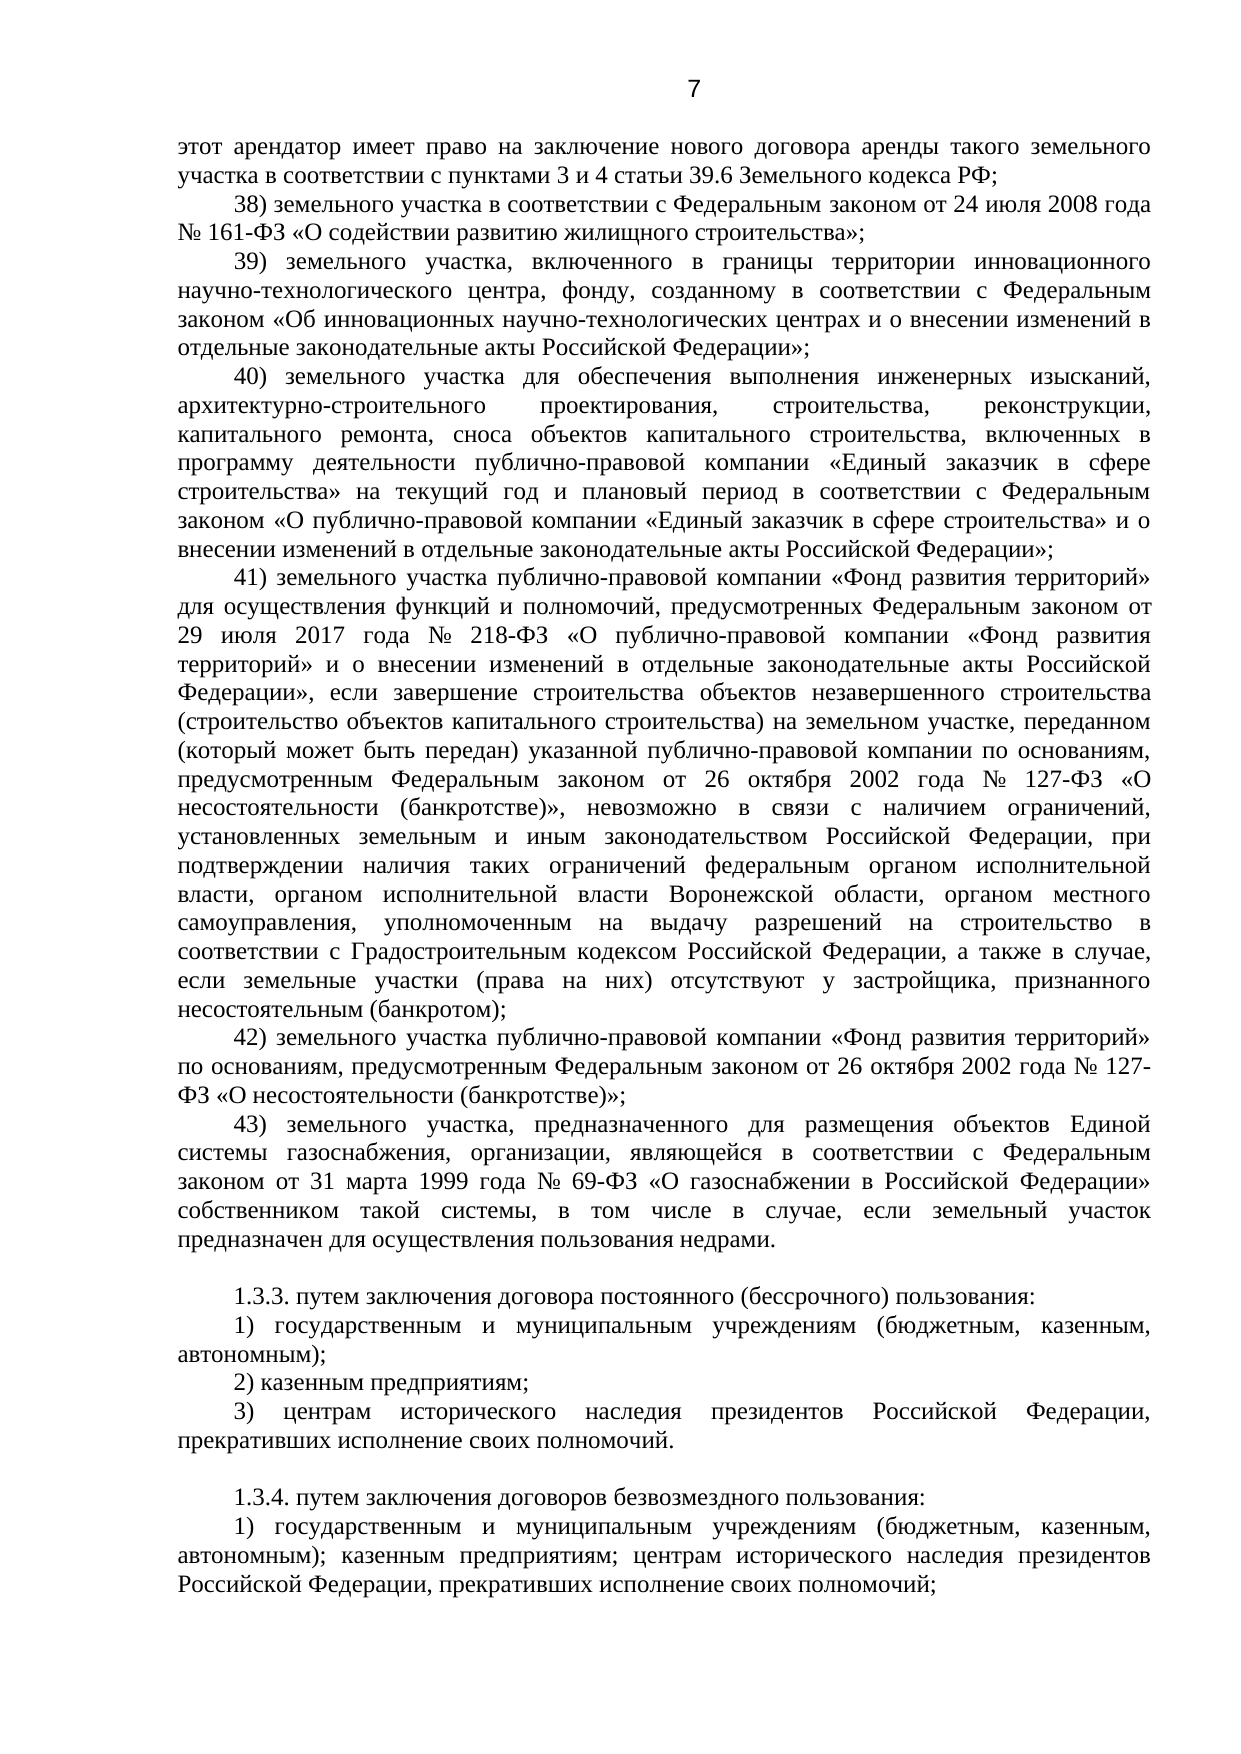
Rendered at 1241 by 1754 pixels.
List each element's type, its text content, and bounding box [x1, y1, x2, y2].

text 40) земельного участка для обеспечения выполнения инженерных изысканий, архитектурно-строительного проектирования, строительства, реконструкции, капитального ремонта, сноса объектов капитального строительства, включенных в программу деятельности публично-правовой компании «Единый заказчик в сфере строительства» на текущий год и плановый период в соответствии с Федеральным законом «О публично-правовой компании «Единый заказчик в сфере строительства» и о внесении изменений в отдельные законодательные акты Российской Федерации»; [177, 361, 1152, 562]
text 3) центрам исторического наследия президентов Российской Федерации, прекративших исполнение своих полномочий. [177, 1396, 1152, 1454]
text 1.3.3. путем заключения договора постоянного (бессрочного) пользования: [177, 1281, 1152, 1310]
text 2) казенным предприятиям; [177, 1367, 1152, 1396]
text 39) земельного участка, включенного в границы территории инновационного научно-технологического центра, фонду, созданному в соответствии с Федеральным законом «Об инновационных научно-технологических центрах и о внесении изменений в отдельные законодательные акты Российской Федерации»; [177, 246, 1152, 361]
text 1) государственным и муниципальным учреждениям (бюджетным, казенным, автономным); [177, 1310, 1152, 1367]
text 41) земельного участка публично-правовой компании «Фонд развития территорий» для осуществления функций и полномочий, предусмотренных Федеральным законом от 29 июля 2017 года № 218-ФЗ «О публично-правовой компании «Фонд развития территорий» и о внесении изменений в отдельные законодательные акты Российской Федерации», если завершение строительства объектов незавершенного строительства (строительство объектов капитального строительства) на земельном участке, переданном (который может быть передан) указанной публично-правовой компании по основаниям, предусмотренным Федеральным законом от 26 октября 2002 года № 127-ФЗ «О несостоятельности (банкротстве)», невозможно в связи с наличием ограничений, установленных земельным и иным законодательством Российской Федерации, при подтверждении наличия таких ограничений федеральным органом исполнительной власти, органом исполнительной власти Воронежской области, органом местного самоуправления, уполномоченным на выдачу разрешений на строительство в соответствии с Градостроительным кодексом Российской Федерации, а также в случае, если земельные участки (права на них) отсутствуют у застройщика, признанного несостоятельным (банкротом); [177, 562, 1152, 1022]
text 43) земельного участка, предназначенного для размещения объектов Единой системы газоснабжения, организации, являющейся в соответствии с Федеральным законом от 31 марта 1999 года № 69-ФЗ «О газоснабжении в Российской Федерации» собственником такой системы, в том числе в случае, если земельный участок предназначен для осуществления пользования недрами. [177, 1109, 1152, 1252]
text 1.3.4. путем заключения договоров безвозмездного пользования: [177, 1482, 1152, 1511]
text 38) земельного участка в соответствии с Федеральным законом от 24 июля 2008 года № 161-ФЗ «О содействии развитию жилищного строительства»; [177, 189, 1152, 246]
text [177, 131, 1152, 189]
text 42) земельного участка публично-правовой компании «Фонд развития территорий» по основаниям, предусмотренным Федеральным законом от 26 октября 2002 года № 127-ФЗ «О несостоятельности (банкротстве)»; [177, 1022, 1152, 1109]
text 1) государственным и муниципальным учреждениям (бюджетным, казенным, автономным); казенным предприятиям; центрам исторического наследия президентов Российской Федерации, прекративших исполнение своих полномочий; [177, 1511, 1152, 1597]
